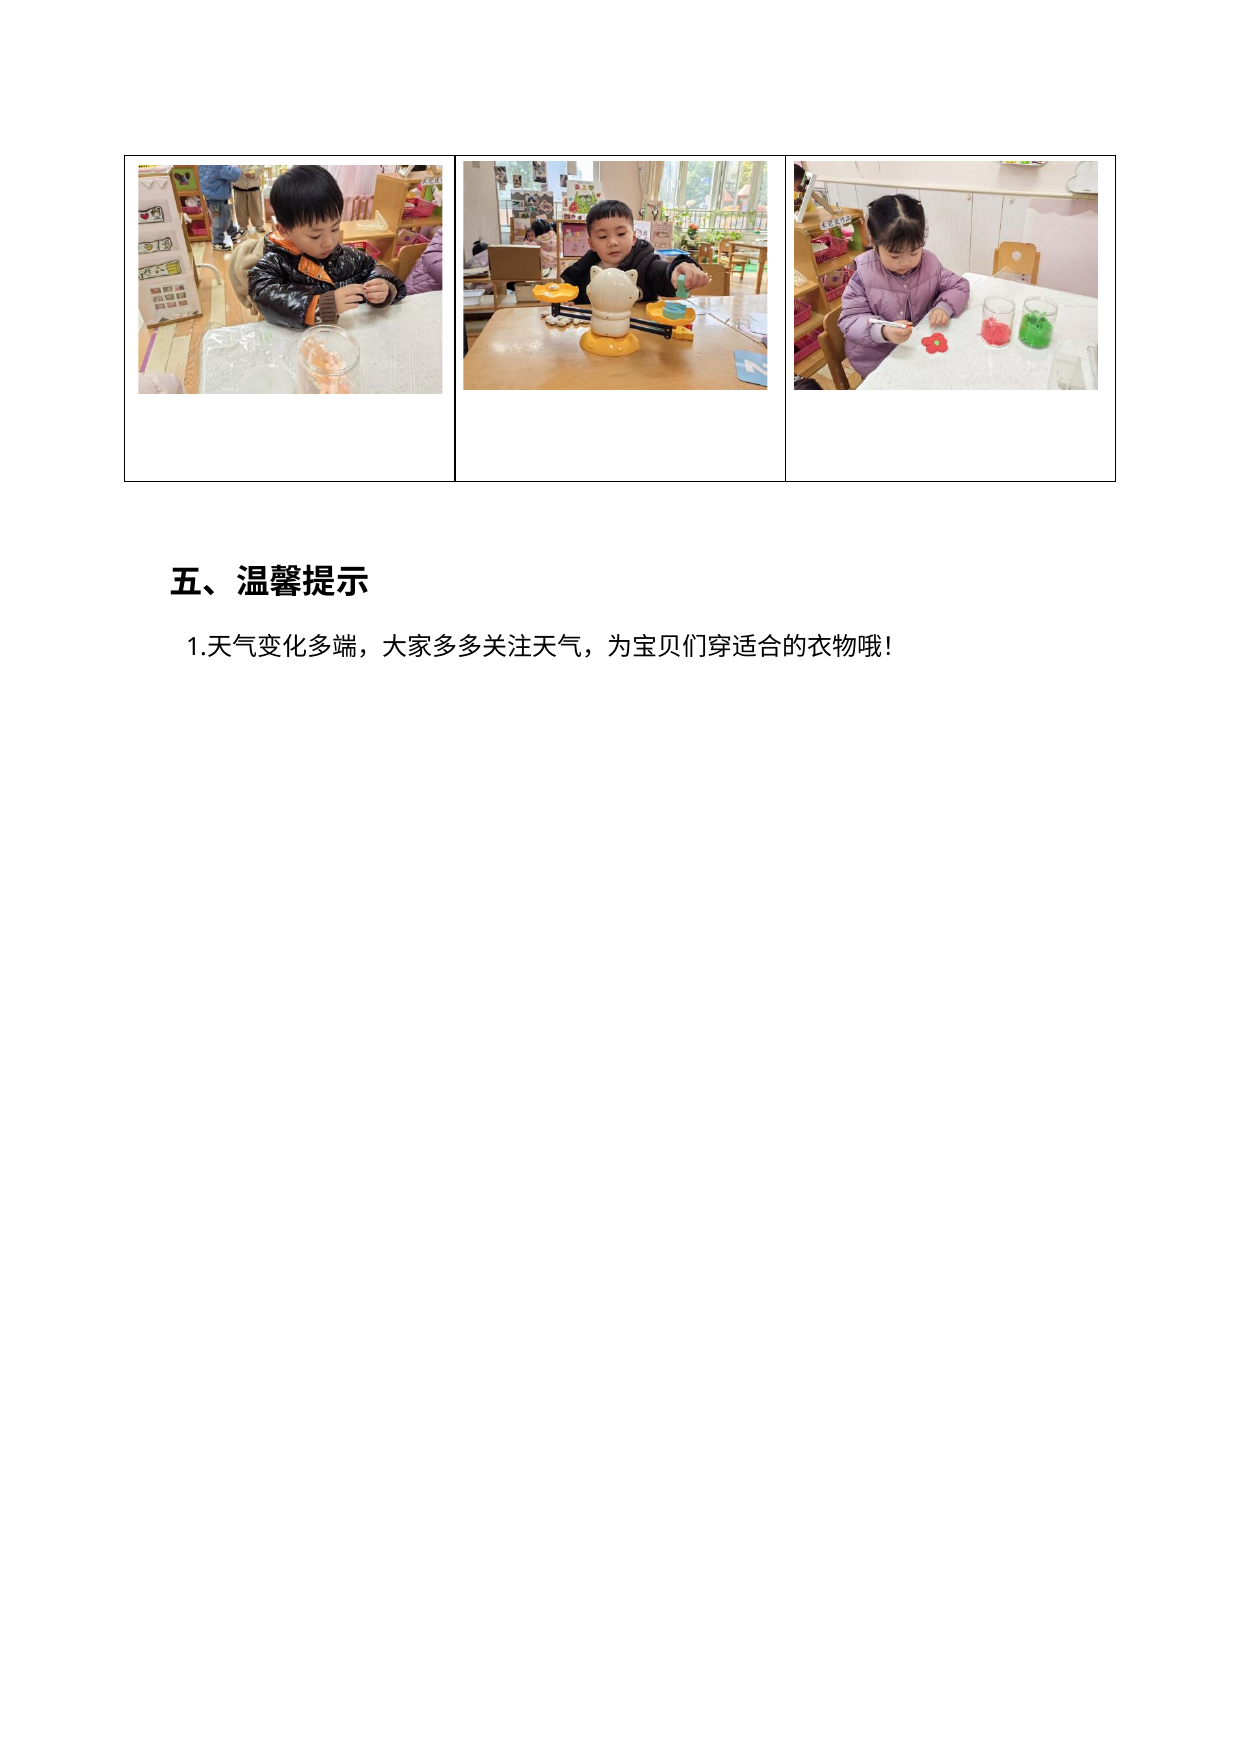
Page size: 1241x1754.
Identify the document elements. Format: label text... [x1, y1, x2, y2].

picture [138, 165, 443, 394]
picture [794, 161, 1098, 390]
list 1.天气变化多端，大家多多关注天气，为宝贝们穿适合的衣物哦！ [136, 612, 1104, 677]
table_cell [125, 156, 454, 481]
table_cell [786, 156, 1115, 481]
table_cell [456, 156, 785, 481]
list 五、温馨提示 [136, 547, 1104, 612]
picture [463, 161, 768, 390]
